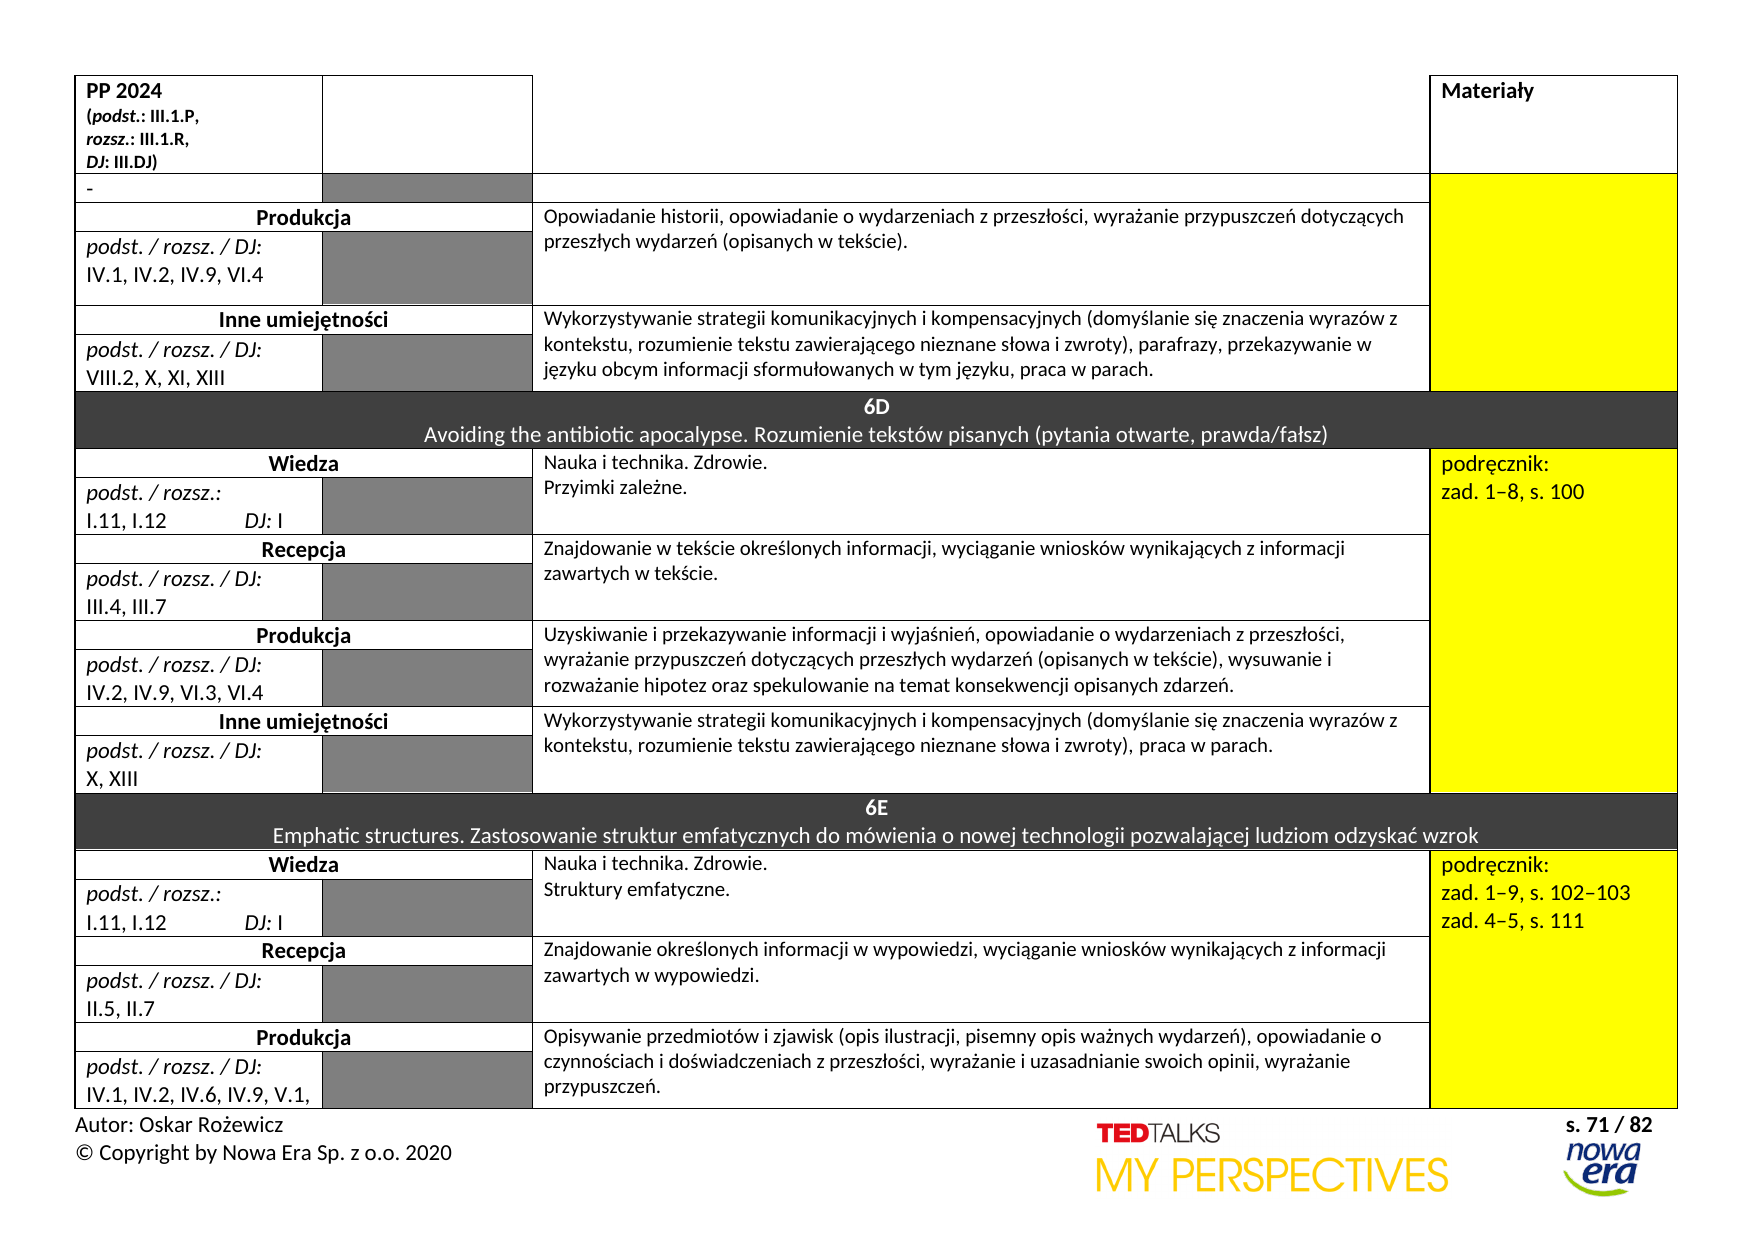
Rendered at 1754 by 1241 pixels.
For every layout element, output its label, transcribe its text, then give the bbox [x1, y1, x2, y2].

picture [1562, 1142, 1641, 1197]
table_cell Wiedza [76, 449, 532, 477]
table_cell Recepcja [76, 937, 532, 965]
table_cell Wiedza [76, 851, 532, 878]
table_cell [323, 736, 532, 792]
table_cell 6E Emphatic structures. Zastosowanie struktur emfatycznych do mówienia o nowej technologii pozwalającej ludziom odzyskać wzrok [76, 794, 1677, 849]
table_cell - [76, 174, 322, 202]
table_cell Wykorzystywanie strategii komunikacyjnych i kompensacyjnych (domyślanie się znaczenia wyrazów z kontekstu, rozumienie tekstu zawierającego nieznane słowa i zwroty), praca w parach. [533, 707, 1429, 792]
table_header Materiały [1431, 76, 1677, 173]
table_cell podręcznik: zad. 1–9, s. 102–103 zad. 4–5, s. 111 [1431, 851, 1677, 1108]
table_cell - [533, 174, 1429, 202]
table_cell [323, 478, 532, 534]
table_cell podręcznik: zad. 1–8, s. 100 [1431, 449, 1677, 792]
table_cell [323, 232, 532, 304]
table_cell Uzyskiwanie i przekazywanie informacji i wyjaśnień, opowiadanie o wydarzeniach z przeszłości, wyrażanie przypuszczeń dotyczących przeszłych wydarzeń (opisanych w tekście), wysuwanie i rozważanie hipotez oraz spekulowanie na temat konsekwencji opisanych zdarzeń. [533, 621, 1429, 706]
table_cell Opowiadanie historii, opowiadanie o wydarzeniach z przeszłości, wyrażanie przypuszczeń dotyczących przeszłych wydarzeń (opisanych w tekście). [533, 203, 1429, 304]
table_cell podst. / rozsz. / DJ: IV.2, IV.9, VI.3, VI.4 [76, 650, 322, 706]
table_header [533, 75, 1429, 173]
table_cell [323, 335, 532, 391]
table_cell podst. / rozsz.: I.11, I.12 DJ: I [76, 880, 322, 936]
table_cell Produkcja [76, 1023, 532, 1051]
table_cell Produkcja [76, 621, 532, 649]
table_cell Nauka i technika. Zdrowie. Struktury emfatyczne. [533, 851, 1429, 936]
table_cell [323, 880, 532, 936]
table_cell Produkcja [76, 203, 532, 231]
table_cell [323, 564, 532, 620]
table_cell Znajdowanie określonych informacji w wypowiedzi, wyciąganie wniosków wynikających z informacji zawartych w wypowiedzi. [533, 937, 1429, 1022]
picture [1094, 1117, 1452, 1199]
table_cell [323, 650, 532, 706]
table_cell 6D Avoiding the antibiotic apocalypse. Rozumienie tekstów pisanych (pytania otwarte, prawda/fałsz) [76, 392, 1677, 448]
table_cell Opisywanie przedmiotów i zjawisk (opis ilustracji, pisemny opis ważnych wydarzeń), opowiadanie o czynnościach i doświadczeniach z przeszłości, wyrażanie i uzasadnianie swoich opinii, wyrażanie przypuszczeń. [533, 1023, 1429, 1108]
table_cell podst. / rozsz.: I.11, I.12 DJ: I [76, 478, 322, 534]
table_cell Inne umiejętności [76, 306, 532, 334]
table_cell Wykorzystywanie strategii komunikacyjnych i kompensacyjnych (domyślanie się znaczenia wyrazów z kontekstu, rozumienie tekstu zawierającego nieznane słowa i zwroty), parafrazy, przekazywanie w języku obcym informacji sformułowanych w tym języku, praca w parach. [533, 306, 1429, 391]
table_header [323, 76, 532, 173]
table_cell podst. / rozsz. / DJ: IV.1, IV.2, IV.6, IV.9, V.1, V.6, VI.4 [76, 1052, 322, 1108]
table_cell podst. / rozsz. / DJ: II.5, II.7 [76, 966, 322, 1022]
table_cell podst. / rozsz. / DJ: IV.1, IV.2, IV.9, VI.4 [76, 232, 322, 304]
table_cell Recepcja [76, 535, 532, 563]
table_cell Inne umiejętności [76, 707, 532, 735]
table_cell [323, 1052, 532, 1108]
table_cell [323, 966, 532, 1022]
table_cell Nauka i technika. Zdrowie. Przyimki zależne. [533, 449, 1429, 534]
table_cell Znajdowanie w tekście określonych informacji, wyciąganie wniosków wynikających z informacji zawartych w tekście. [533, 535, 1429, 620]
table_cell podst. / rozsz. / DJ: X, XIII [76, 736, 322, 792]
table_cell [323, 174, 532, 202]
table_header PP 2024 (podst.: III.1.P, rozsz.: III.1.R, DJ: III.DJ) [76, 76, 322, 173]
table_cell podst. / rozsz. / DJ: VIII.2, X, XI, XIII [76, 335, 322, 391]
table_cell podst. / rozsz. / DJ: III.4, III.7 [76, 564, 322, 620]
